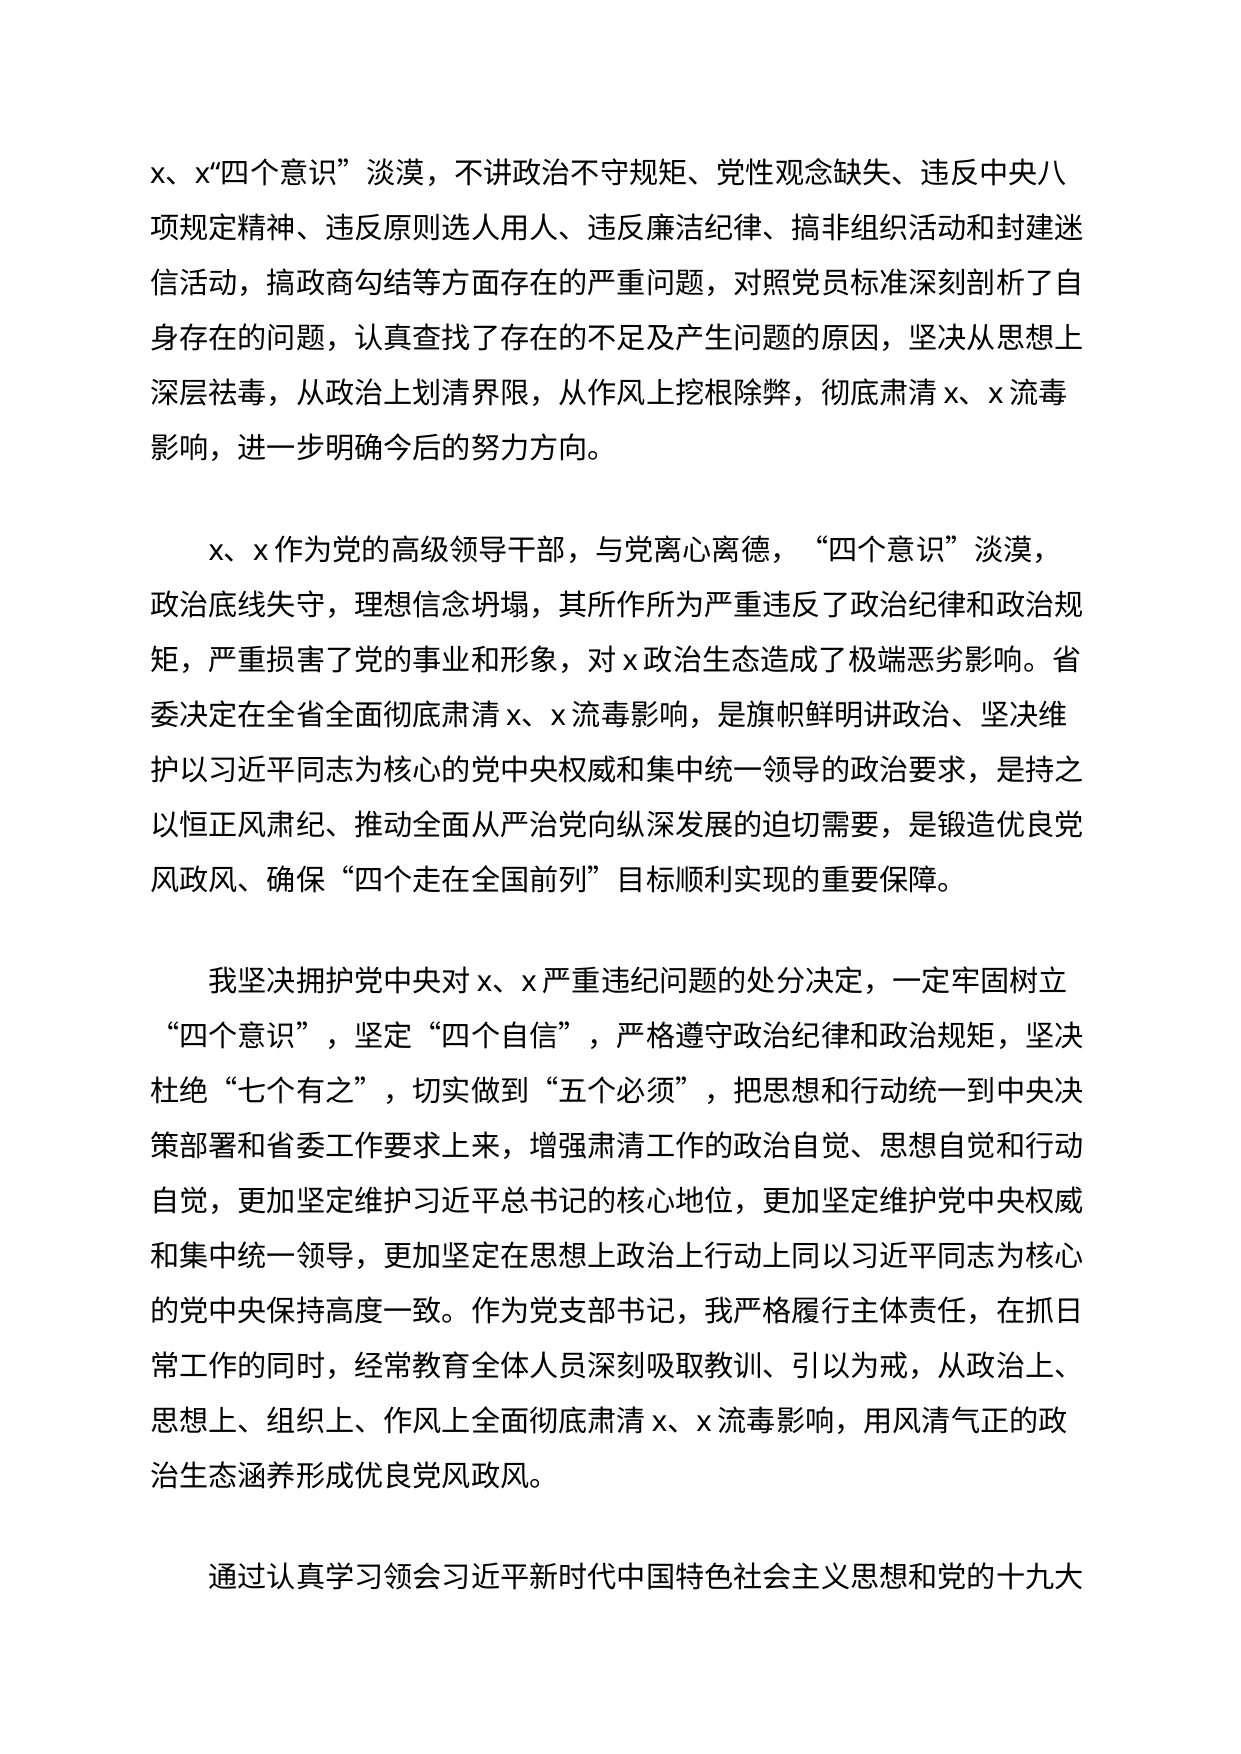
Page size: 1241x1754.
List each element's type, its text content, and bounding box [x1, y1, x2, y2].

text 我坚决拥护党中央对x、x严重违纪问题的处分决定，一定牢固树立“四个意识”，坚定“四个自信”，严格遵守政治纪律和政治规矩，坚决杜绝“七个有之”，切实做到“五个必须”，把思想和行动统一到中央决策部署和省委工作要求上来，增强肃清工作的政治自觉、思想自觉和行动自觉，更加坚定维护习近平总书记的核心地位，更加坚定维护党中央权威和集中统一领导，更加坚定在思想上政治上行动上同以习近平同志为核心的党中央保持高度一致。作为党支部书记，我严格履行主体责任，在抓日常工作的同时，经常教育全体人员深刻吸取教训、引以为戒，从政治上、思想上、组织上、作风上全面彻底肃清x、x流毒影响，用风清气正的政治生态涵养形成优良党风政风。 [150, 958, 1090, 1494]
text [150, 150, 1090, 467]
text x、x作为党的高级领导干部，与党离心离德，“四个意识”淡漠，政治底线失守，理想信念坍塌，其所作所为严重违反了政治纪律和政治规矩，严重损害了党的事业和形象，对x政治生态造成了极端恶劣影响。省委决定在全省全面彻底肃清x、x流毒影响，是旗帜鲜明讲政治、坚决维护以习近平同志为核心的党中央权威和集中统一领导的政治要求，是持之以恒正风肃纪、推动全面从严治党向纵深发展的迫切需要，是锻造优良党风政风、确保“四个走在全国前列”目标顺利实现的重要保障。 [150, 526, 1090, 898]
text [150, 1554, 1090, 1596]
